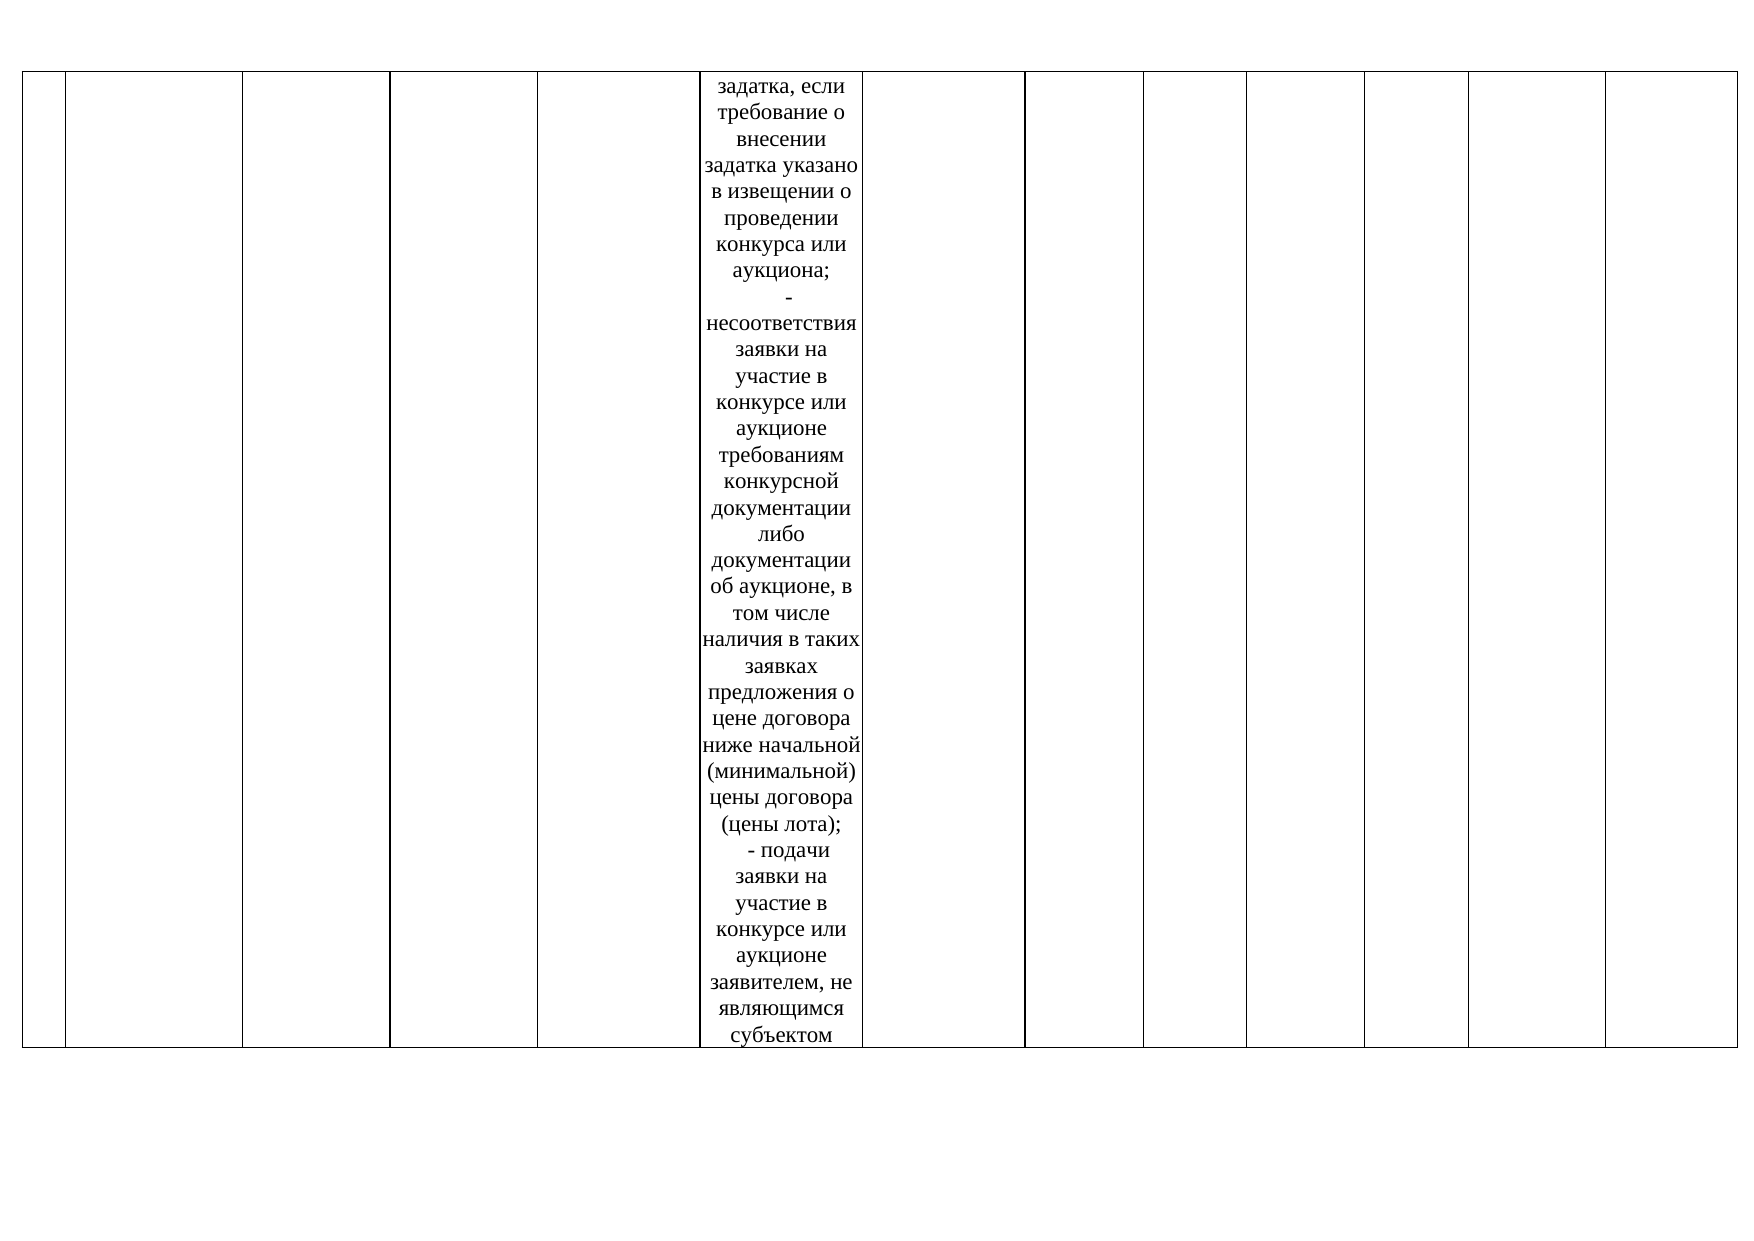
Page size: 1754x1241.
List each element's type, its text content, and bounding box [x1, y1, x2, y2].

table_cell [701, 72, 862, 1047]
table_cell [1247, 72, 1364, 1047]
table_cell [538, 72, 699, 1047]
table_cell [1606, 72, 1737, 1047]
table_cell [1026, 72, 1143, 1047]
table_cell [391, 72, 537, 1047]
table_cell [863, 72, 1024, 1047]
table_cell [243, 72, 389, 1047]
table_cell [1365, 72, 1468, 1047]
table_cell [66, 72, 242, 1047]
table_cell [1144, 72, 1246, 1047]
table_cell [1469, 72, 1605, 1047]
table_cell 2 [23, 72, 65, 1047]
